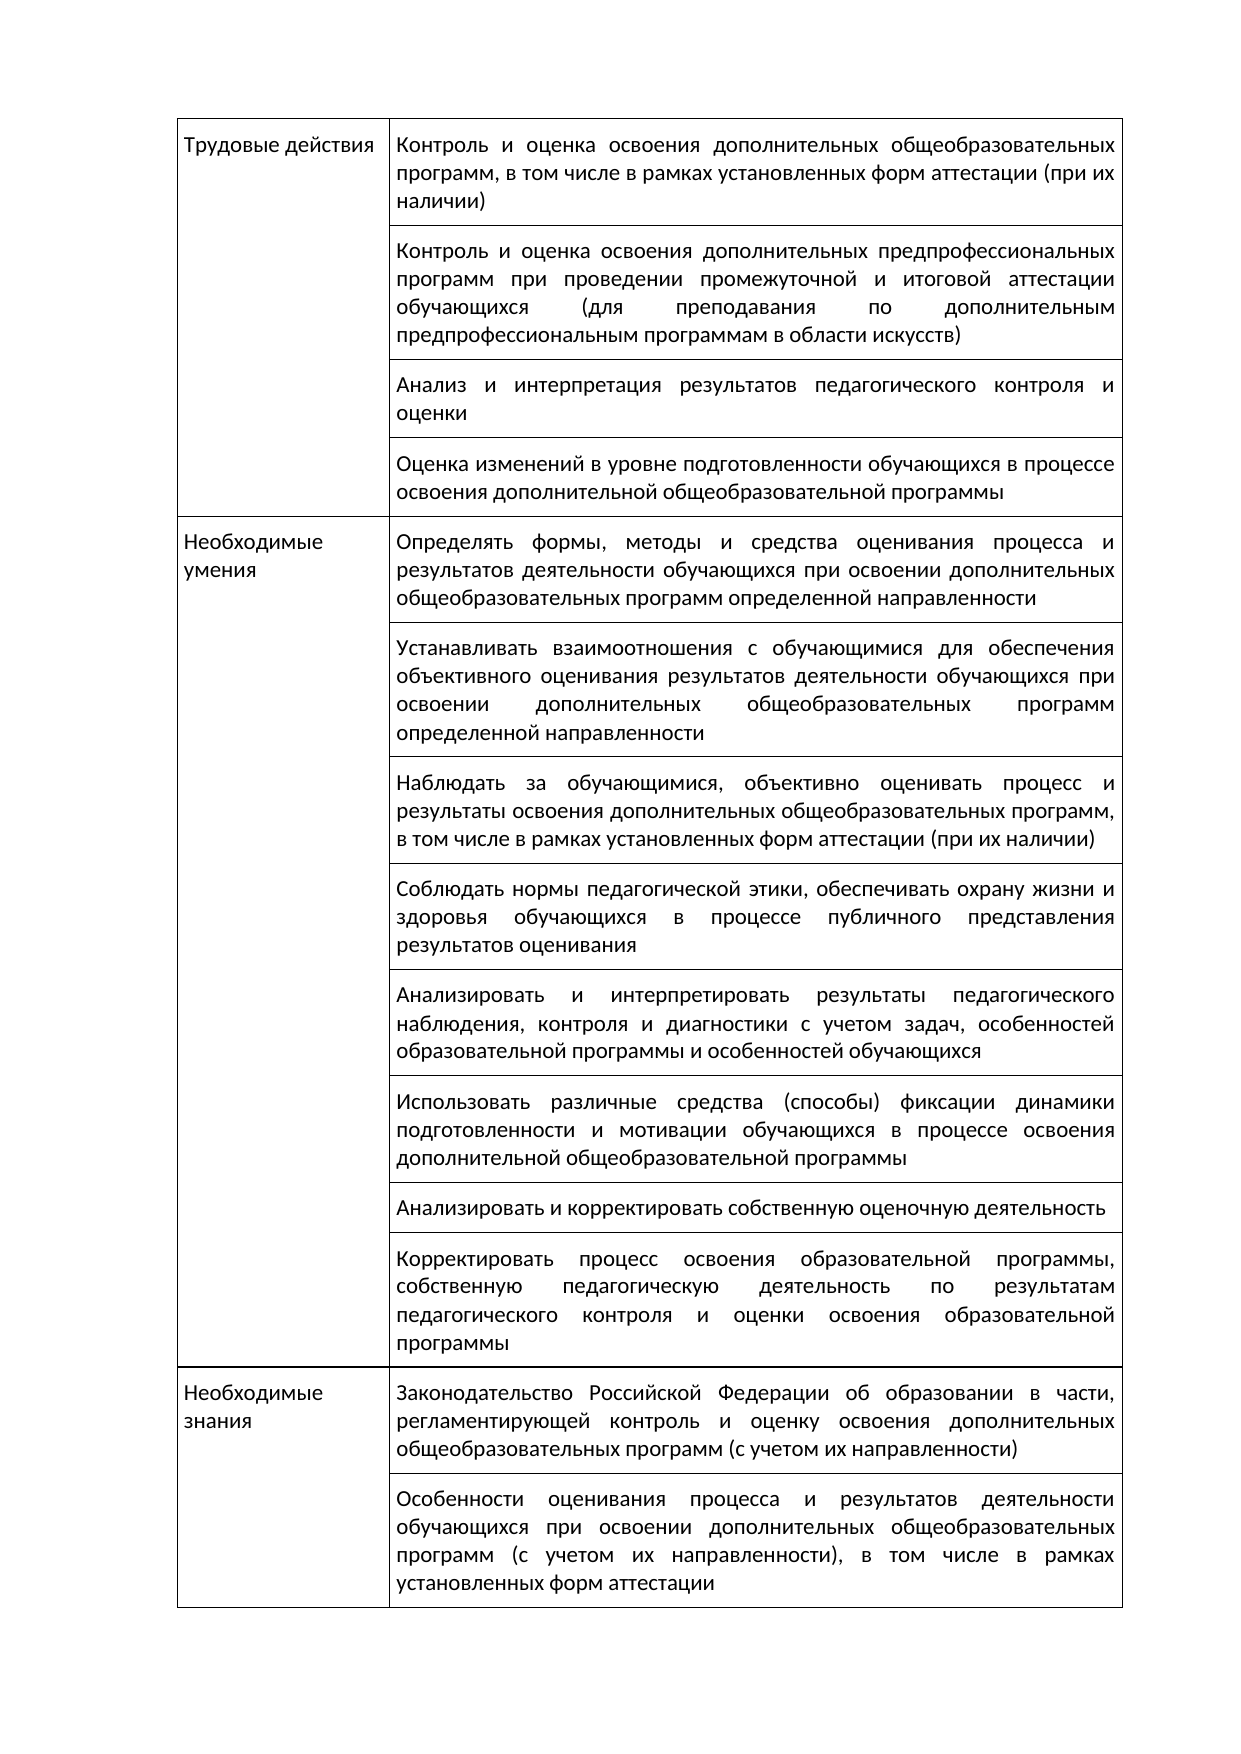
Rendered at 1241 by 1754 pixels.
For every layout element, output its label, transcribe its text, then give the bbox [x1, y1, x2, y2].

table_cell Оценка изменений в уровне подготовленности обучающихся в процессе освоения дополнительной общеобразовательной программы [390, 438, 1122, 516]
table_cell Соблюдать нормы педагогической этики, обеспечивать охрану жизни и здоровья обучающихся в процессе публичного представления результатов оценивания [390, 864, 1122, 969]
table_cell Использовать различные средства (способы) фиксации динамики подготовленности и мотивации обучающихся в процессе освоения дополнительной общеобразовательной программы [390, 1076, 1122, 1182]
table_cell Анализировать и корректировать собственную оценочную деятельность [390, 1183, 1122, 1232]
table_header Контроль и оценка освоения дополнительных общеобразовательных программ, в том числе в рамках установленных форм аттестации (при их наличии) [390, 119, 1122, 224]
table_cell Устанавливать взаимоотношения с обучающимися для обеспечения объективного оценивания результатов деятельности обучающихся при освоении дополнительных общеобразовательных программ определенной направленности [390, 623, 1122, 756]
table_cell Анализировать и интерпретировать результаты педагогического наблюдения, контроля и диагностики с учетом задач, особенностей образовательной программы и особенностей обучающихся [390, 970, 1122, 1075]
table_header Трудовые действия [178, 119, 389, 516]
table_cell Определять формы, методы и средства оценивания процесса и результатов деятельности обучающихся при освоении дополнительных общеобразовательных программ определенной направленности [390, 517, 1122, 622]
table_cell Законодательство Российской Федерации об образовании в части, регламентирующей контроль и оценку освоения дополнительных общеобразовательных программ (с учетом их направленности) [390, 1368, 1122, 1473]
table_cell Особенности оценивания процесса и результатов деятельности обучающихся при освоении дополнительных общеобразовательных программ (с учетом их направленности), в том числе в рамках установленных форм аттестации [390, 1474, 1122, 1607]
table_cell Корректировать процесс освоения образовательной программы, собственную педагогическую деятельность по результатам педагогического контроля и оценки освоения образовательной программы [390, 1233, 1122, 1366]
table_cell Наблюдать за обучающимися, объективно оценивать процесс и результаты освоения дополнительных общеобразовательных программ, в том числе в рамках установленных форм аттестации (при их наличии) [390, 757, 1122, 863]
table_cell Контроль и оценка освоения дополнительных предпрофессиональных программ при проведении промежуточной и итоговой аттестации обучающихся (для преподавания по дополнительным предпрофессиональным программам в области искусств) [390, 226, 1122, 359]
table_cell Анализ и интерпретация результатов педагогического контроля и оценки [390, 360, 1122, 437]
table_cell Необходимые знания [178, 1368, 389, 1607]
table_cell Необходимые умения [178, 517, 389, 1366]
